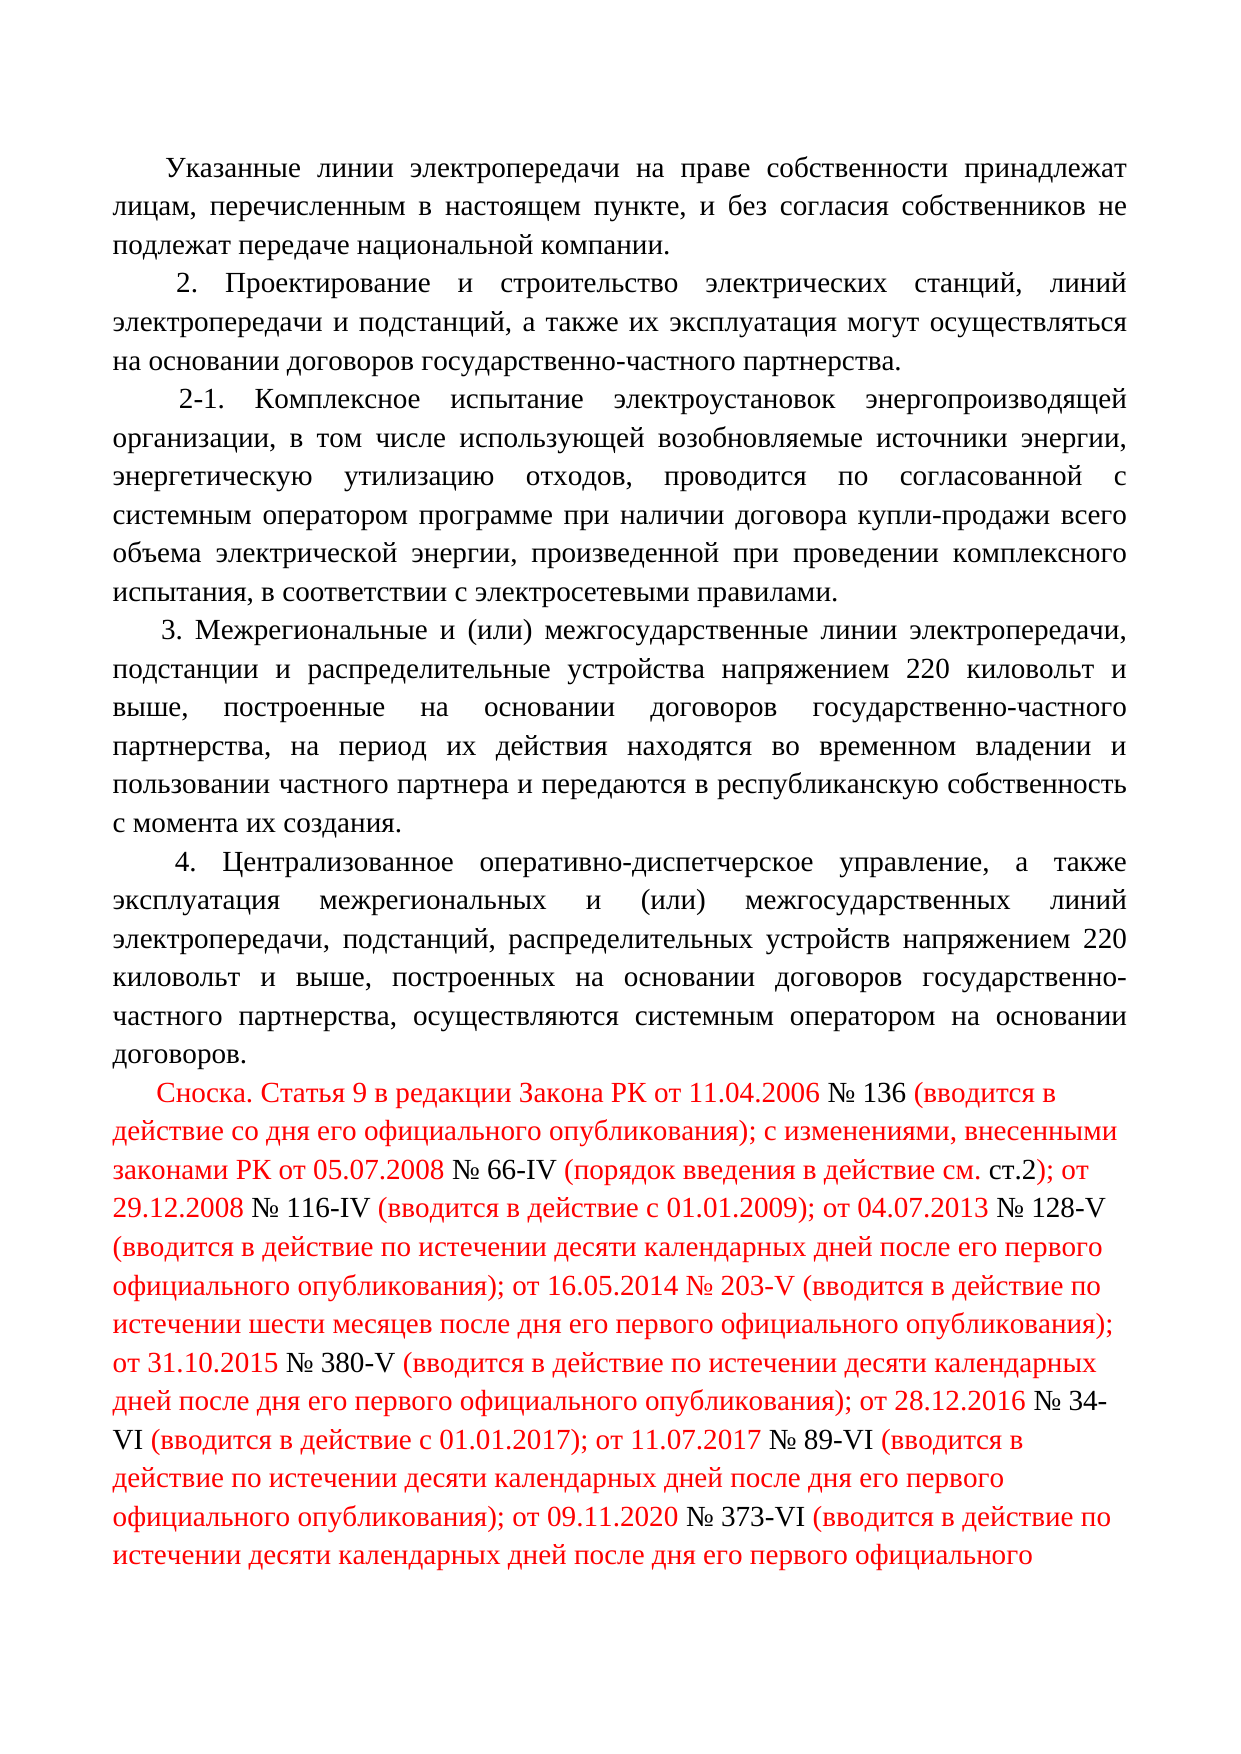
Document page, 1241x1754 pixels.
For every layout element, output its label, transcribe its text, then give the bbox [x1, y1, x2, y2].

text 4. Централизованное оперативно-диспетчерское управление, а также эксплуатация межрегиональных и (или) межгосударственных линий электропередачи, подстанций, распределительных устройств напряжением 220 киловольт и выше, построенных на основании договоров государственно-частного партнерства, осуществляются системным оператором на основании договоров. [112, 844, 1128, 1070]
text Указанные линии электропередачи на праве собственности принадлежат лицам, перечисленным в настоящем пункте, и без согласия собственников не подлежат передаче национальной компании. [112, 150, 1128, 261]
text 2. Проектирование и строительство электрических станций, линий электропередачи и подстанций, а также их эксплуатация могут осуществляться на основании договоров государственно-частного партнерства. [112, 266, 1128, 376]
text 2-1. Комплексное испытание электроустановок энергопроизводящей организации, в том числе использующей возобновляемые источники энергии, энергетическую утилизацию отходов, проводится по согласованной с системным оператором программе при наличии договора купли-продажи всего объема электрической энергии, произведенной при проведении комплексного испытания, в соответствии с электросетевыми правилами. [112, 381, 1128, 607]
text 3. Межрегиональные и (или) межгосударственные линии электропередачи, подстанции и распределительные устройства напряжением 220 киловольт и выше, построенные на основании договоров государственно-частного партнерства, на период их действия находятся во временном владении и пользовании частного партнера и передаются в республиканскую собственность с момента их создания. [112, 612, 1128, 839]
